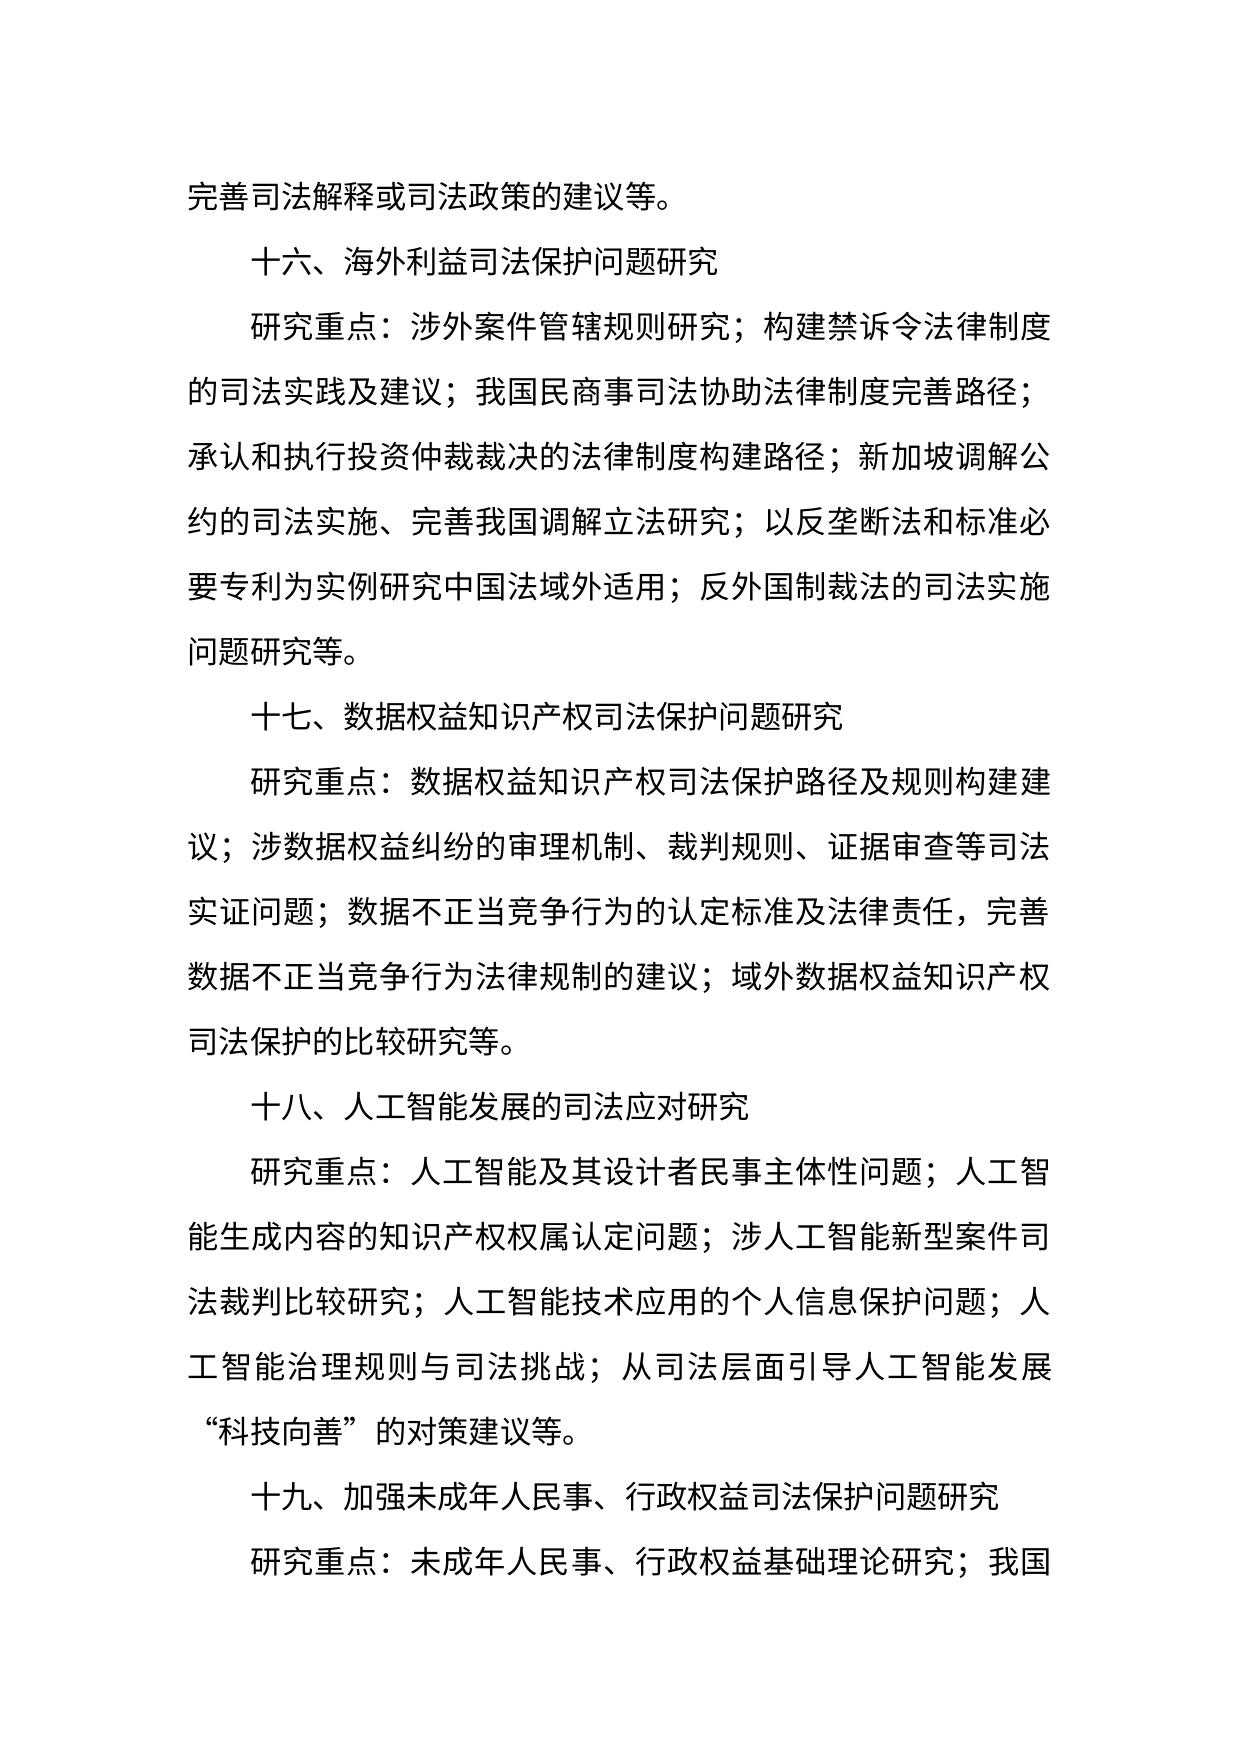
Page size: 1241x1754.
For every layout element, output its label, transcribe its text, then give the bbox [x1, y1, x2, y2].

text 研究重点：涉外案件管辖规则研究；构建禁诉令法律制度的司法实践及建议；我国民商事司法协助法律制度完善路径；承认和执行投资仲裁裁决的法律制度构建路径；新加坡调解公约的司法实施、完善我国调解立法研究；以反垄断法和标准必要专利为实例研究中国法域外适用；反外国制裁法的司法实施问题研究等。 [187, 292, 1053, 682]
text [187, 1527, 1053, 1592]
text 十七、数据权益知识产权司法保护问题研究 [187, 682, 1053, 747]
text 研究重点：数据权益知识产权司法保护路径及规则构建建议；涉数据权益纠纷的审理机制、裁判规则、证据审查等司法实证问题；数据不正当竞争行为的认定标准及法律责任，完善数据不正当竞争行为法律规制的建议；域外数据权益知识产权司法保护的比较研究等。 [187, 747, 1053, 1072]
text 十八、人工智能发展的司法应对研究 [187, 1072, 1053, 1137]
text 十六、海外利益司法保护问题研究 [187, 227, 1053, 292]
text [187, 162, 1053, 227]
text 十九、加强未成年人民事、行政权益司法保护问题研究 [187, 1462, 1053, 1527]
text 研究重点：人工智能及其设计者民事主体性问题；人工智能生成内容的知识产权权属认定问题；涉人工智能新型案件司法裁判比较研究；人工智能技术应用的个人信息保护问题；人工智能治理规则与司法挑战；从司法层面引导人工智能发展“科技向善”的对策建议等。 [187, 1137, 1053, 1462]
